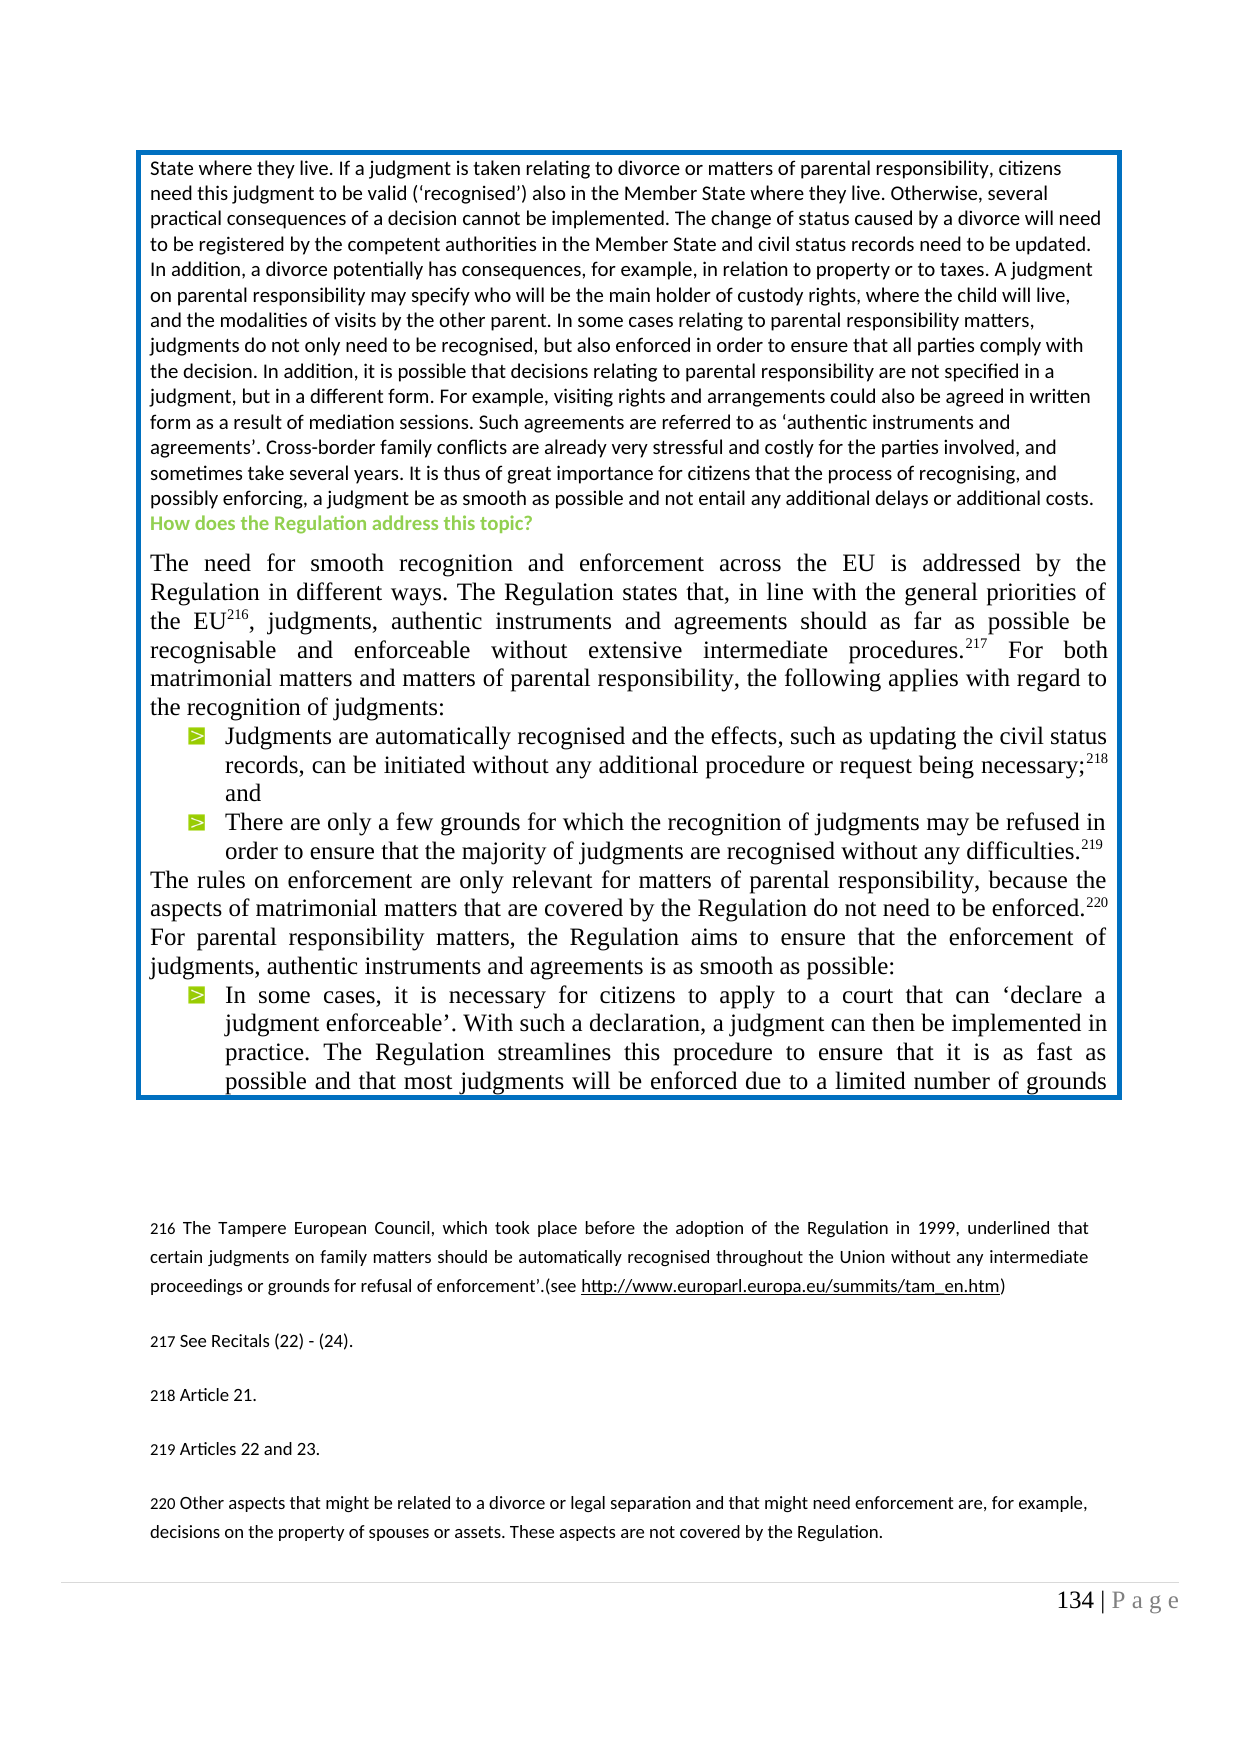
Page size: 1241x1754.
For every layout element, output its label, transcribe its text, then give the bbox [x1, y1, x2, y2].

picture [188, 814, 205, 831]
picture [188, 727, 205, 745]
picture [188, 986, 205, 1004]
table_header How is the topic important for citizens? Citizens involved in cross-border conflicts need to hold proceedings in a Member State other than the Member State where they live. If a judgment is taken relating to divorce or matters of parental responsibility, citizens need this judgment to be valid (‘recognised’) also in the Member State where they live. Otherwise, several practical consequences of a decision cannot be implemented. The change of status caused by a divorce will need to be registered by the competent authorities in the Member State and civil status records need to be updated. In addition, a divorce potentially has consequences, for example, in relation to property or to taxes. A judgment on parental responsibility may specify who will be the main holder of custody rights, where the child will live, and the modalities of visits by the other parent. In some cases relating to parental responsibility matters, judgments do not only need to be recognised, but also enforced in order to ensure that all parties comply with the decision. In addition, it is possible that decisions relating to parental responsibility are not specified in a judgment, but in a different form. For example, visiting rights and arrangements could also be agreed in written form as a result of mediation sessions. Such agreements are referred to as ‘authentic instruments and agreements’. Cross-border family conflicts are already very stressful and costly for the parties involved, and sometimes take several years. It is thus of great importance for citizens that the process of recognising, and possibly enforcing, a judgment be as smooth as possible and not entail any additional delays or additional costs. How does the Regulation address this topic? The need for smooth recognition and enforcement across the EU is addressed by the Regulation in different ways. The Regulation states that, in line with the general priorities of the EU, judgments, authentic instruments and agreements should as far as possible be recognisable and enforceable without extensive intermediate procedures. For both matrimonial matters and matters of parental responsibility, the following applies with regard to the recognition of judgments: Judgments are automatically recognised and the effects, such as updating the civil status records, can be initiated without any additional procedure or request being necessary; and There are only a few grounds for which the recognition of judgments may be refused in order to ensure that the majority of judgments are recognised without any difficulties. The rules on enforcement are only relevant for matters of parental responsibility, because the aspects of matrimonial matters that are covered by the Regulation do not need to be enforced. For parental responsibility matters, the Regulation aims to ensure that the enforcement of judgments, authentic instruments and agreements is as smooth as possible: In some cases, it is necessary for citizens to apply to a court that can ‘declare a judgment enforceable’. With such a declaration, a judgment can then be implemented in practice. The Regulation streamlines this procedure to ensure that it is as fast as possible and that most judgments will be enforced due to a limited number of grounds for refusing enforcement; and For specific types of decision, including on rights of access and specific decisions on the return of the child, intermediate proceedings on enforcement have been abolished. These decisions are thus immediately enforceable on the basis of a certificate issued by the court that is responsible for the judgments. [141, 155, 1117, 1095]
